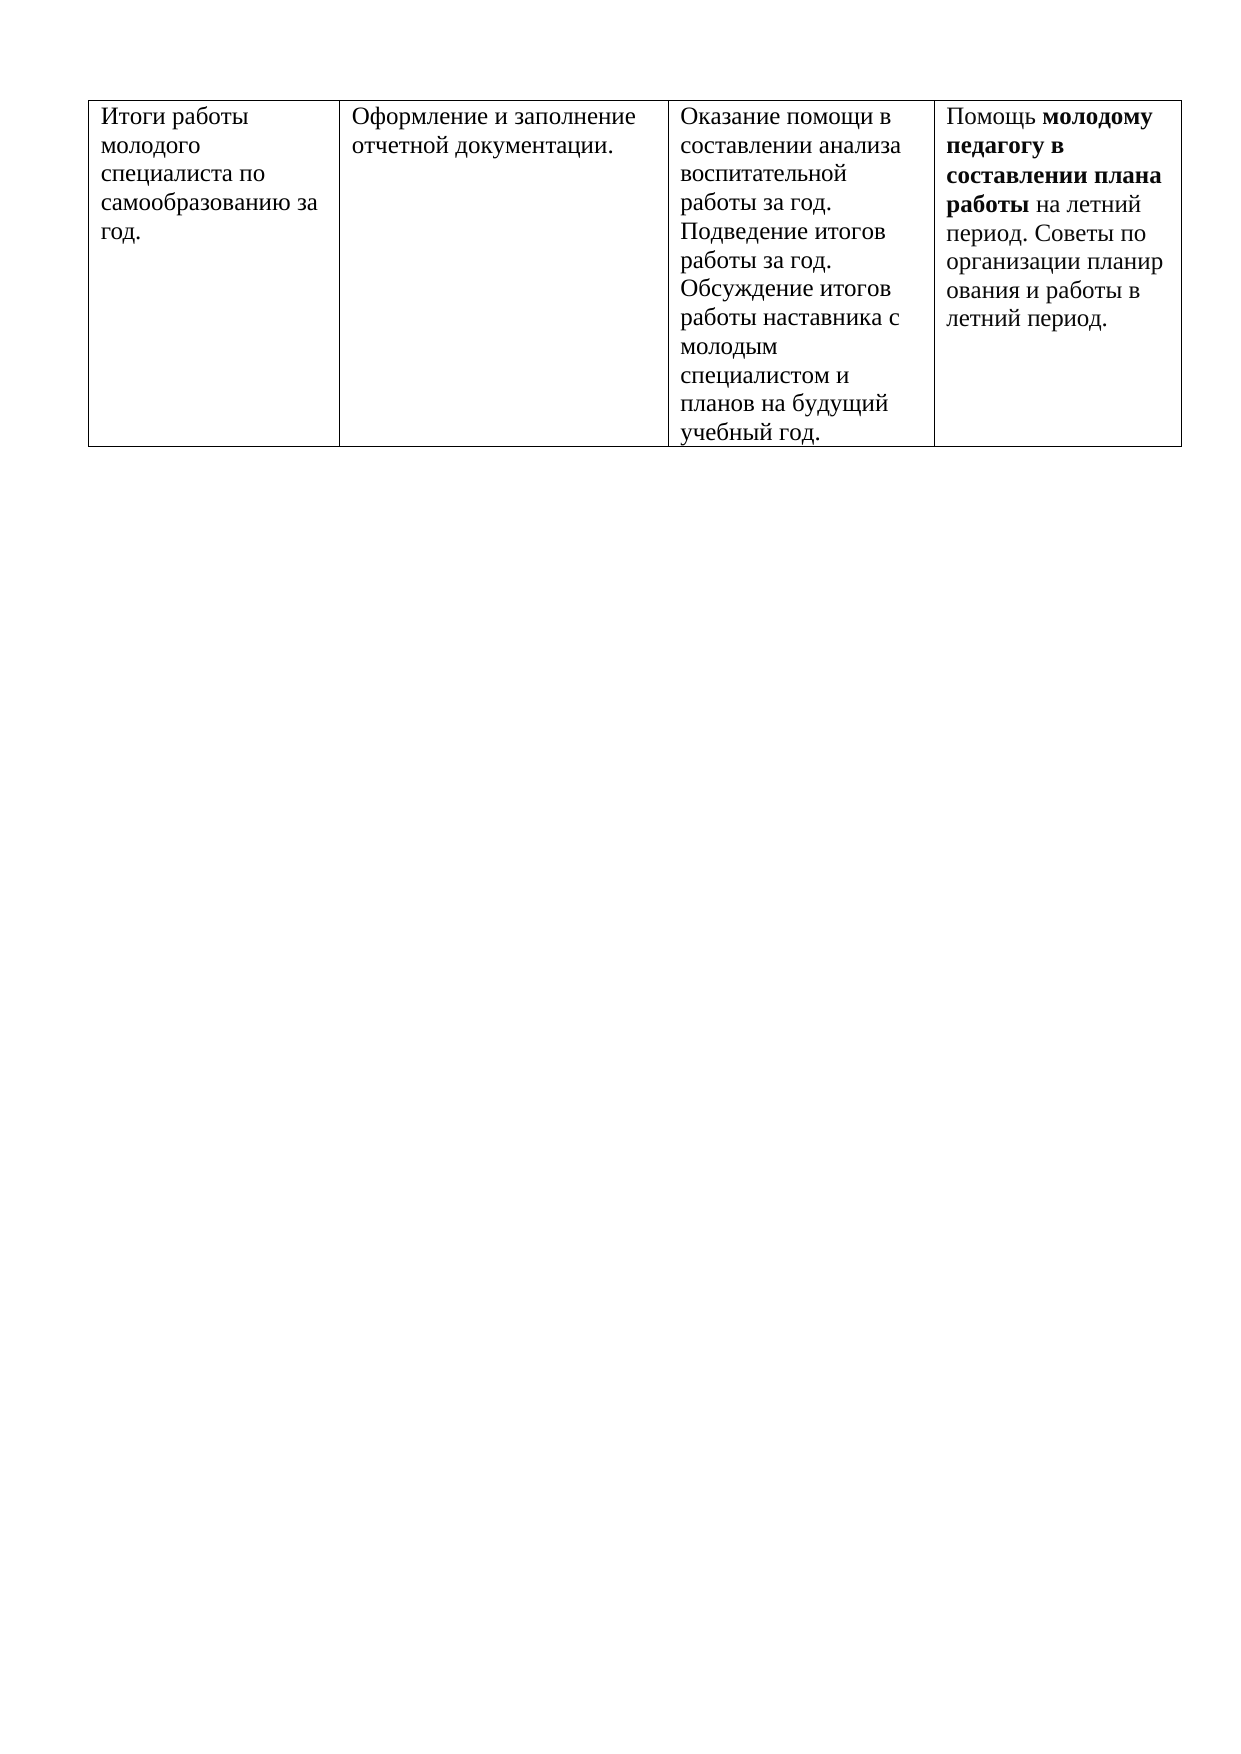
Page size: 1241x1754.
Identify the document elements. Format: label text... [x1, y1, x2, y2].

table_cell Помощь молодому педагогу в составлении плана работы на летний период. Советы по организации планир ования и работы в летний период. [935, 101, 1181, 446]
table_cell Итоги работы молодого специалиста по самообразованию за год. [89, 101, 339, 446]
table_cell Оформление и заполнение отчетной документации. [340, 101, 668, 446]
table_cell Оказание помощи в составлении анализа воспитательной работы за год. Подведение итогов работы за год. Обсуждение итогов работы наставника с молодым специалистом и планов на будущий учебный год. [669, 101, 934, 446]
